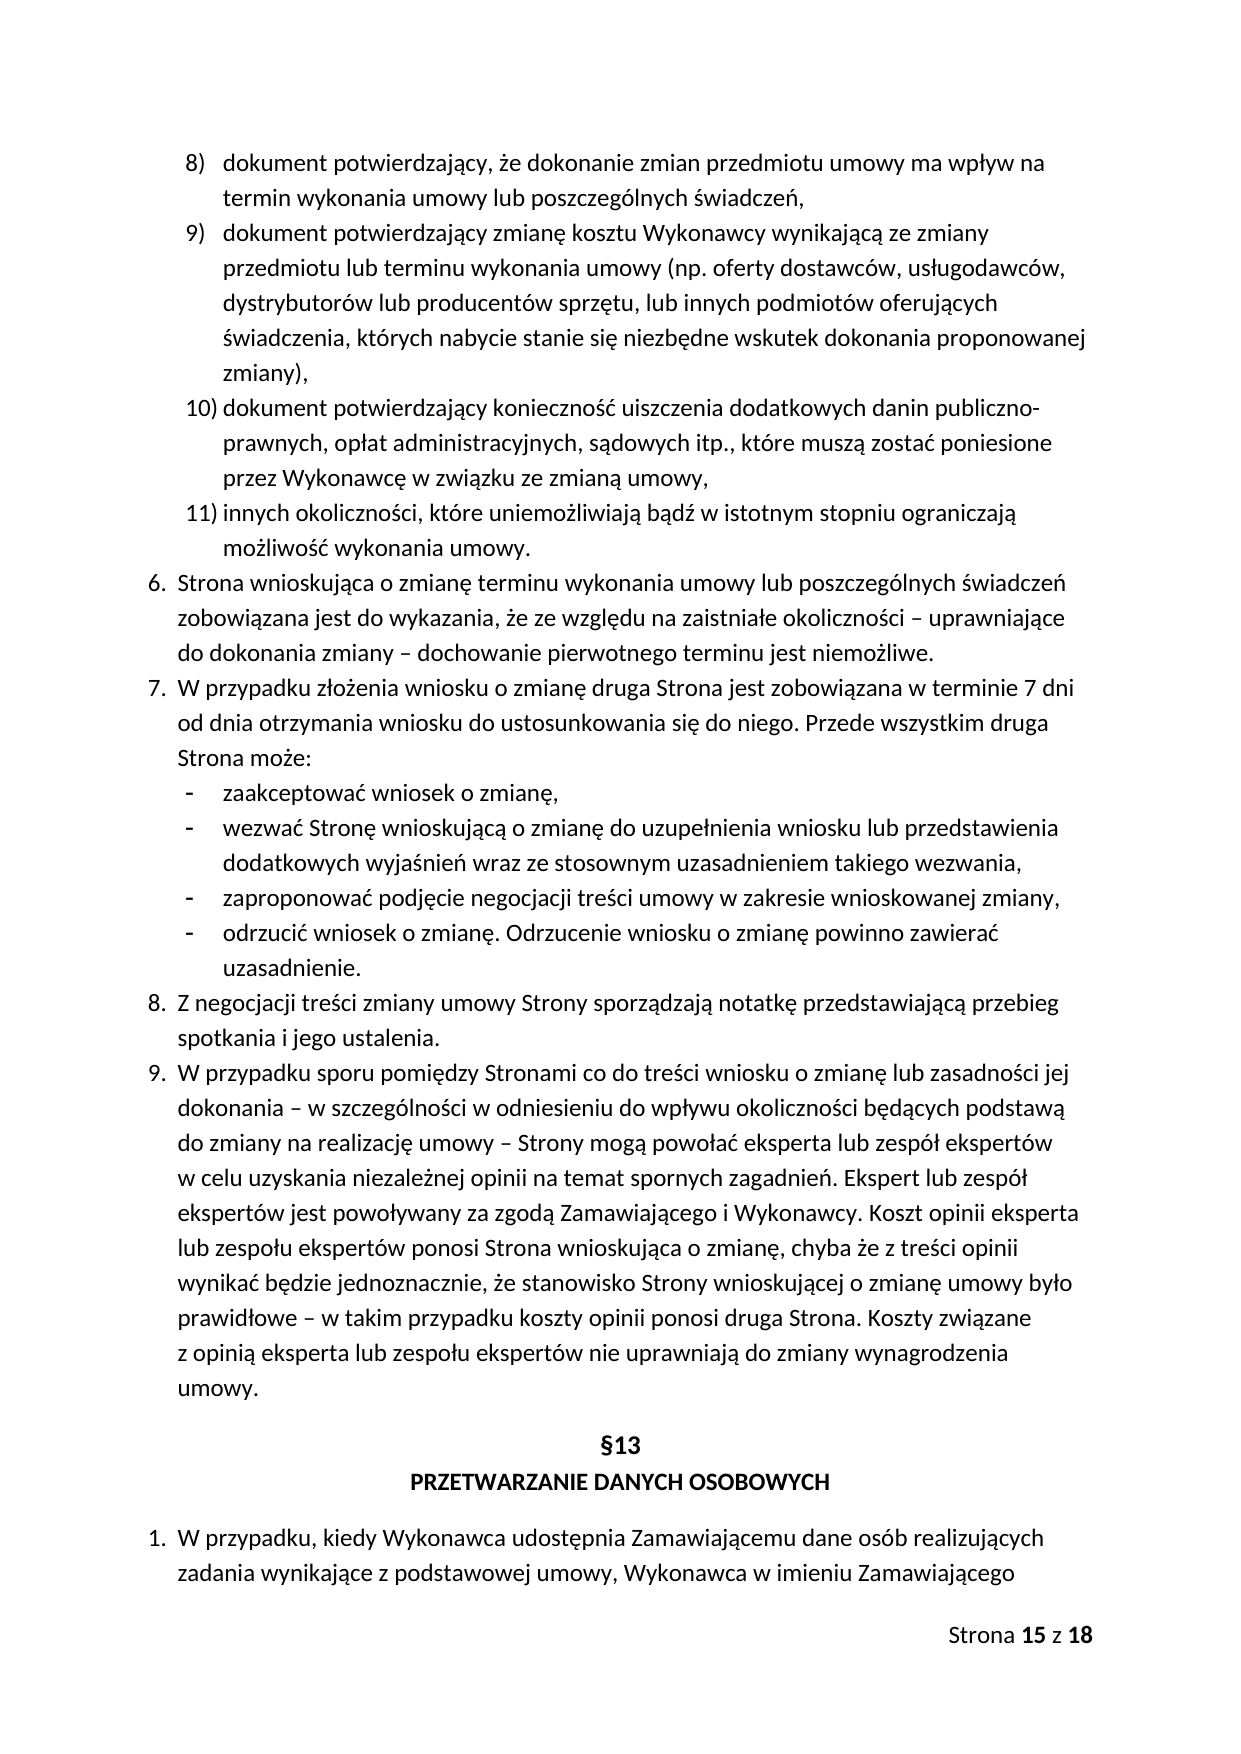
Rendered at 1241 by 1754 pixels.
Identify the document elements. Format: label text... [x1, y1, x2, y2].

list dokument potwierdzający konieczność uiszczenia dodatkowych danin publiczno-prawnych, opłat administracyjnych, sądowych itp., które muszą zostać poniesione przez Wykonawcę w związku ze zmianą umowy, [185, 393, 1093, 493]
list zaproponować podjęcie negocjacji treści umowy w zakresie wnioskowanej zmiany, [185, 883, 1093, 913]
list wezwać Stronę wnioskującą o zmianę do uzupełnienia wniosku lub przedstawienia dodatkowych wyjaśnień wraz ze stosownym uzasadnieniem takiego wezwania, [185, 813, 1093, 878]
list zaakceptować wniosek o zmianę, [185, 778, 1093, 808]
list Z negocjacji treści zmiany umowy Strony sporządzają notatkę przedstawiającą przebieg spotkania i jego ustalenia. [148, 988, 1093, 1053]
list Strona wnioskująca o zmianę terminu wykonania umowy lub poszczególnych świadczeń zobowiązana jest do wykazania, że ze względu na zaistniałe okoliczności – uprawniające do dokonania zmiany – dochowanie pierwotnego terminu jest niemożliwe. [148, 568, 1093, 668]
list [148, 1522, 1093, 1588]
list W przypadku sporu pomiędzy Stronami co do treści wniosku o zmianę lub zasadności jej dokonania – w szczególności w odniesieniu do wpływu okoliczności będących podstawą do zmiany na realizację umowy – Strony mogą powołać eksperta lub zespół ekspertów w celu uzyskania niezależnej opinii na temat spornych zagadnień. Ekspert lub zespół ekspertów jest powoływany za zgodą Zamawiającego i Wykonawcy. Koszt opinii eksperta lub zespołu ekspertów ponosi Strona wnioskująca o zmianę, chyba że z treści opinii wynikać będzie jednoznacznie, że stanowisko Strony wnioskującej o zmianę umowy było prawidłowe – w takim przypadku koszty opinii ponosi druga Strona. Koszty związane z opinią eksperta lub zespołu ekspertów nie uprawniają do zmiany wynagrodzenia umowy. [148, 1058, 1093, 1403]
text PRZETWARZANIE DANYCH OSOBOWYCH [148, 1466, 1093, 1497]
list odrzucić wniosek o zmianę. Odrzucenie wniosku o zmianę powinno zawierać uzasadnienie. [185, 918, 1093, 983]
subtitle §13 [148, 1428, 1093, 1461]
list dokument potwierdzający zmianę kosztu Wykonawcy wynikającą ze zmiany przedmiotu lub terminu wykonania umowy (np. oferty dostawców, usługodawców, dystrybutorów lub producentów sprzętu, lub innych podmiotów oferujących świadczenia, których nabycie stanie się niezbędne wskutek dokonania proponowanej zmiany), [185, 218, 1093, 388]
list W przypadku złożenia wniosku o zmianę druga Strona jest zobowiązana w terminie 7 dni od dnia otrzymania wniosku do ustosunkowania się do niego. Przede wszystkim druga Strona może: [148, 673, 1093, 773]
list innych okoliczności, które uniemożliwiają bądź w istotnym stopniu ograniczają możliwość wykonania umowy. [185, 498, 1093, 563]
list dokument potwierdzający, że dokonanie zmian przedmiotu umowy ma wpływ na termin wykonania umowy lub poszczególnych świadczeń, [185, 148, 1093, 213]
